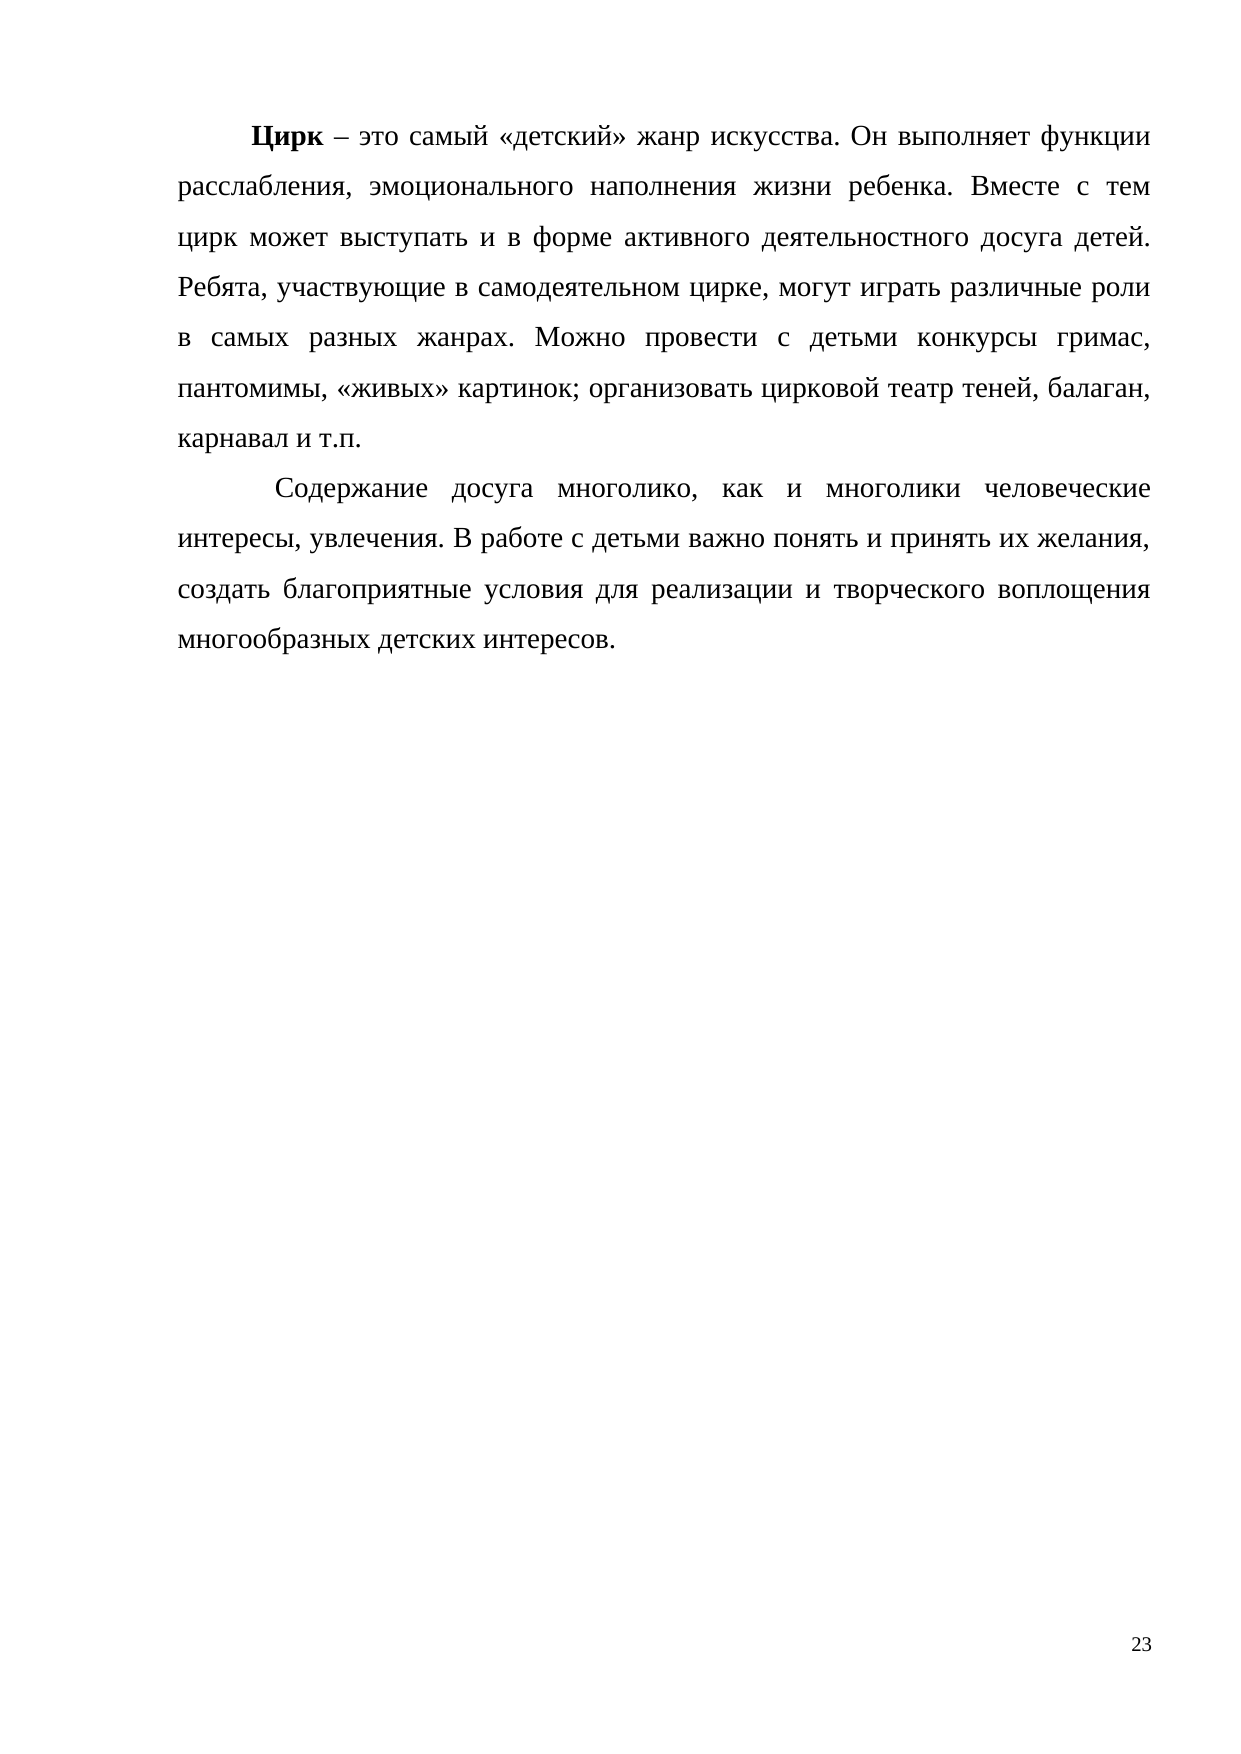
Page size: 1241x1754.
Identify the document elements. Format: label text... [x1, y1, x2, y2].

text Содержание досуга многолико, как и многолики человеческие интересы, увлечения. В работе с детьми важно понять и принять их желания, создать благоприятные условия для реализации и творческого воплощения многообразных детских интересов. [177, 470, 1152, 655]
text Цирк – это самый «детский» жанр искусства. Он выполняет функции расслабления, эмоционального наполнения жизни ребенка. Вместе с тем цирк может выступать и в форме активного деятельностного досуга детей. Ребята, участвующие в самодеятельном цирке, могут играть различные роли в самых разных жанрах. Можно провести с детьми конкурсы гримас, пантомимы, «живых» картинок; организовать цирковой театр теней, балаган, карнавал и т.п. [177, 118, 1152, 453]
